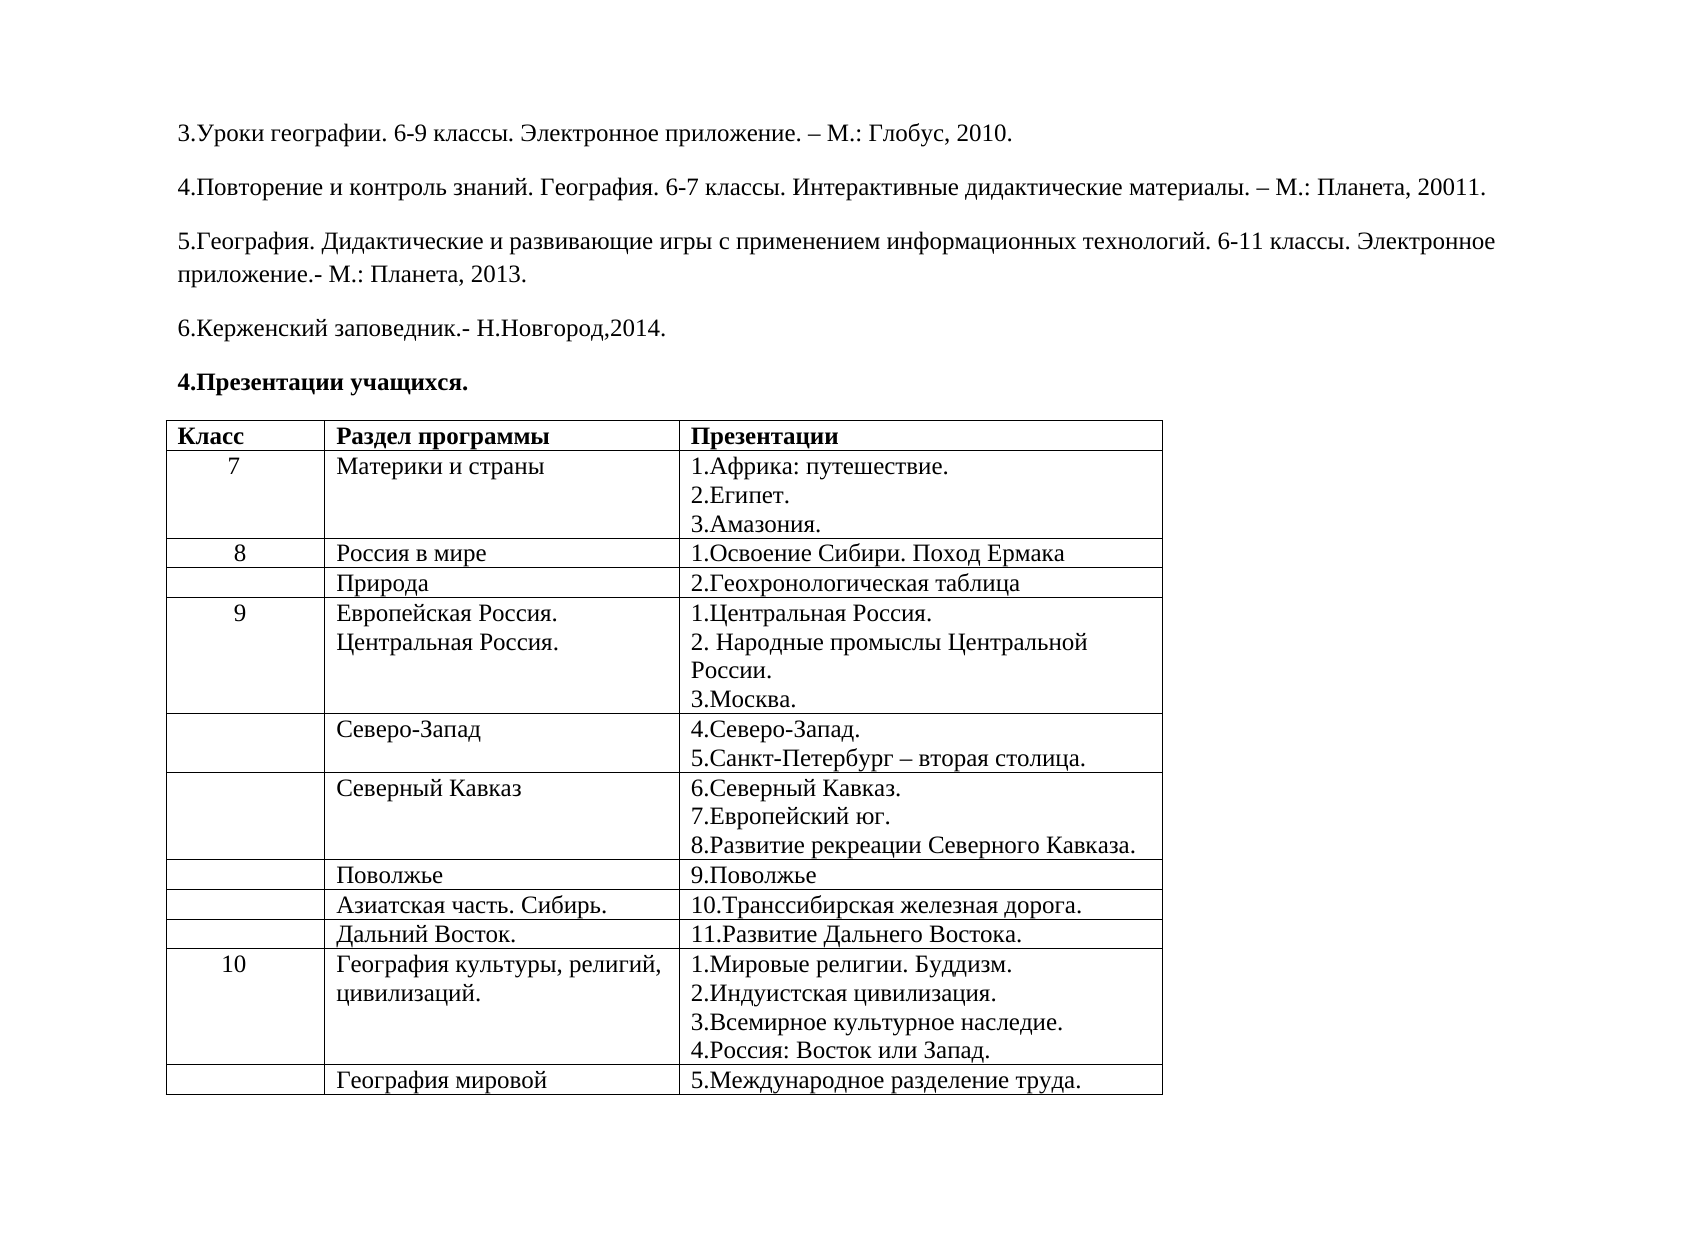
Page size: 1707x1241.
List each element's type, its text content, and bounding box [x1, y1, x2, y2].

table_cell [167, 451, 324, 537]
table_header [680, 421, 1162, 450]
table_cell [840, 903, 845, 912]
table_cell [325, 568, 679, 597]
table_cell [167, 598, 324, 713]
text 3.Уроки географии. 6-9 классы. Электронное приложение. – М.: Глобус, 2010. [177, 118, 1618, 147]
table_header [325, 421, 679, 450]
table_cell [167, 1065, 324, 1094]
text 5.География. Дидактические и развивающие игры с применением информационных технологий. 6-11 классы. Электронное приложение.- М.: Планета, 2013. [177, 226, 1618, 288]
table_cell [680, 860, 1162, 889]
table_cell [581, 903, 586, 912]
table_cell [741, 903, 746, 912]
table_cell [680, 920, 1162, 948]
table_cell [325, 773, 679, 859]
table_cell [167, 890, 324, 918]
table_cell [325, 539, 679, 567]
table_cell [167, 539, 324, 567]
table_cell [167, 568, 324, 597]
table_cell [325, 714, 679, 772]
text 6.Керженский заповедник.- Н.Новгород,2014. [177, 313, 1618, 341]
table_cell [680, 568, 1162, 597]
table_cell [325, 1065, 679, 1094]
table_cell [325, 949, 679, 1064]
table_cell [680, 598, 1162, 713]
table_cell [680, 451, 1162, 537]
text 4.Презентации учащихся. [177, 367, 1618, 395]
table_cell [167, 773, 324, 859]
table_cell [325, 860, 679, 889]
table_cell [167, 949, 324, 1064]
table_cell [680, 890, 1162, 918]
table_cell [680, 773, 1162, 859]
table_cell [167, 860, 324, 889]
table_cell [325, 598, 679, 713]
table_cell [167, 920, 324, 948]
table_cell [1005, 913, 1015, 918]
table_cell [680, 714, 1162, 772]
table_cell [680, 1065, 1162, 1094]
text 4.Повторение и контроль знаний. География. 6-7 классы. Интерактивные дидактические материалы. – М.: Планета, 20011. [177, 172, 1618, 201]
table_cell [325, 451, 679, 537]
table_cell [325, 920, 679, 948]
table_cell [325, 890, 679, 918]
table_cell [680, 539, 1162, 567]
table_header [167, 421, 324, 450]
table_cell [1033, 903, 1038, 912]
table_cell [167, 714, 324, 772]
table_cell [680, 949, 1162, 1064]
